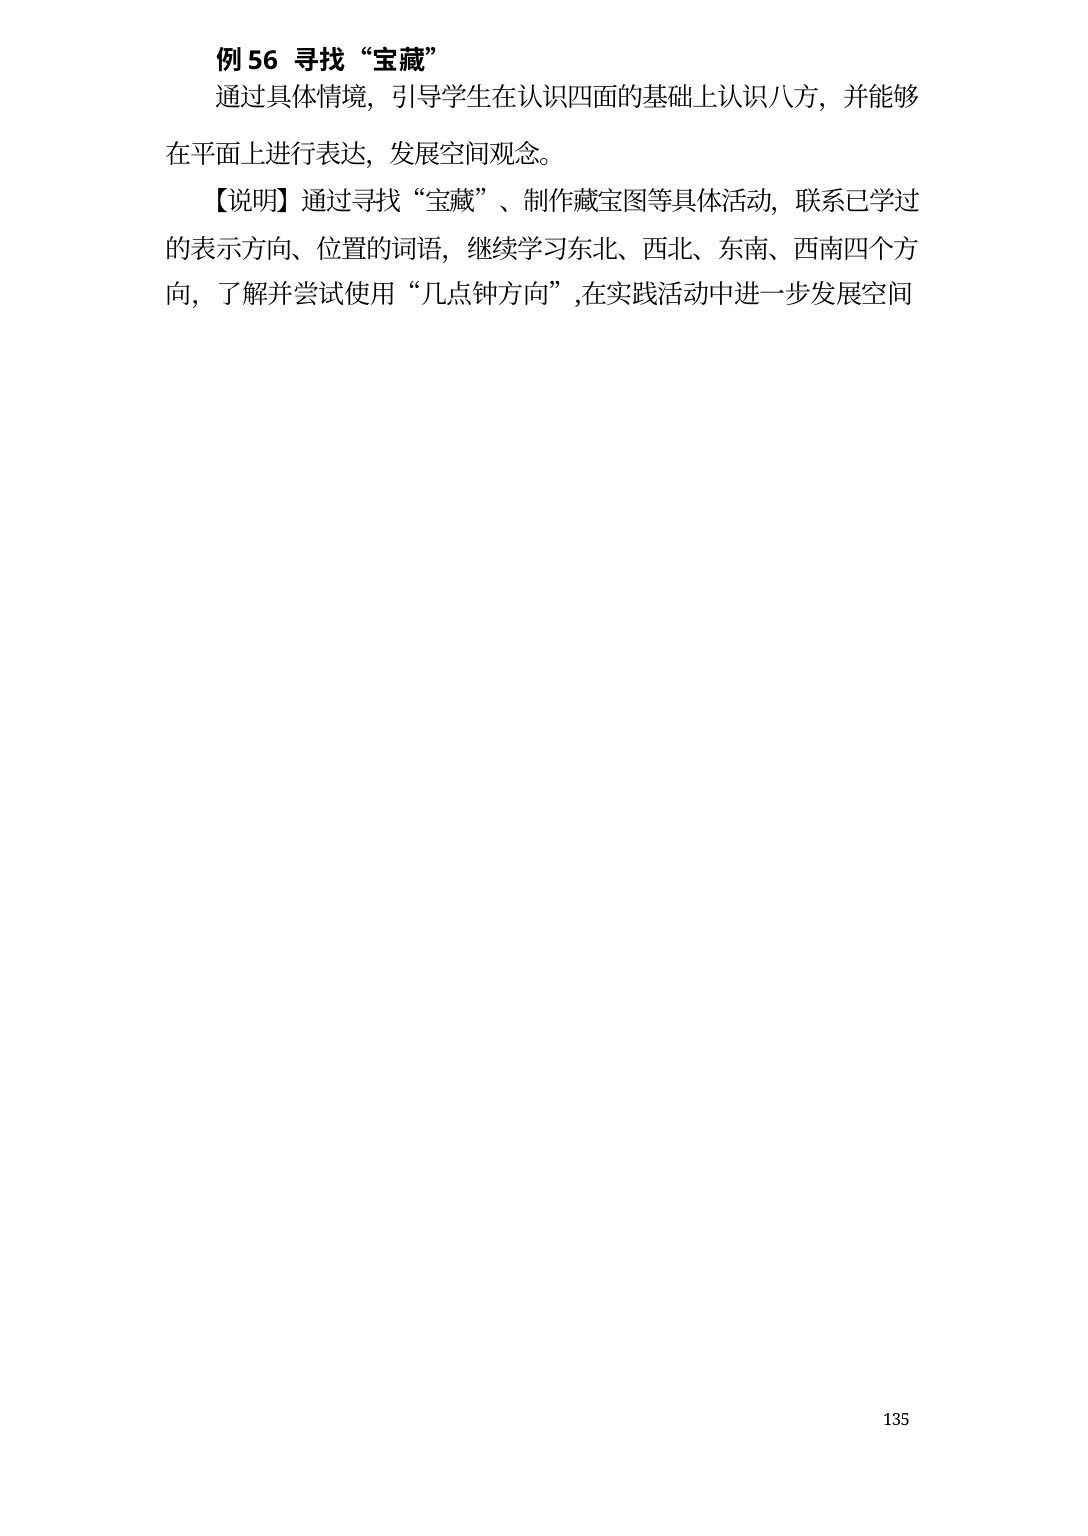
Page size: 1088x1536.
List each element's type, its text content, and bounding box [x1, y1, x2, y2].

text 【说明】通过寻找“宝藏”、制作藏宝图等具体活动，联系已学过 的表示方向、位置的词语，继续学习东北、西北、东南、西南四个方 [166, 181, 920, 266]
text 例56 寻找“宝藏” [216, 42, 926, 76]
text 在平面上进行表达，发展空间观念。 [166, 136, 926, 170]
text 向，了解并尝试使用“几点钟方向”,在实践活动中进一步发展空间 [166, 276, 926, 310]
text 通过具体情境，引导学生在认识四面的基础上认识八方，并能够 [216, 90, 926, 136]
